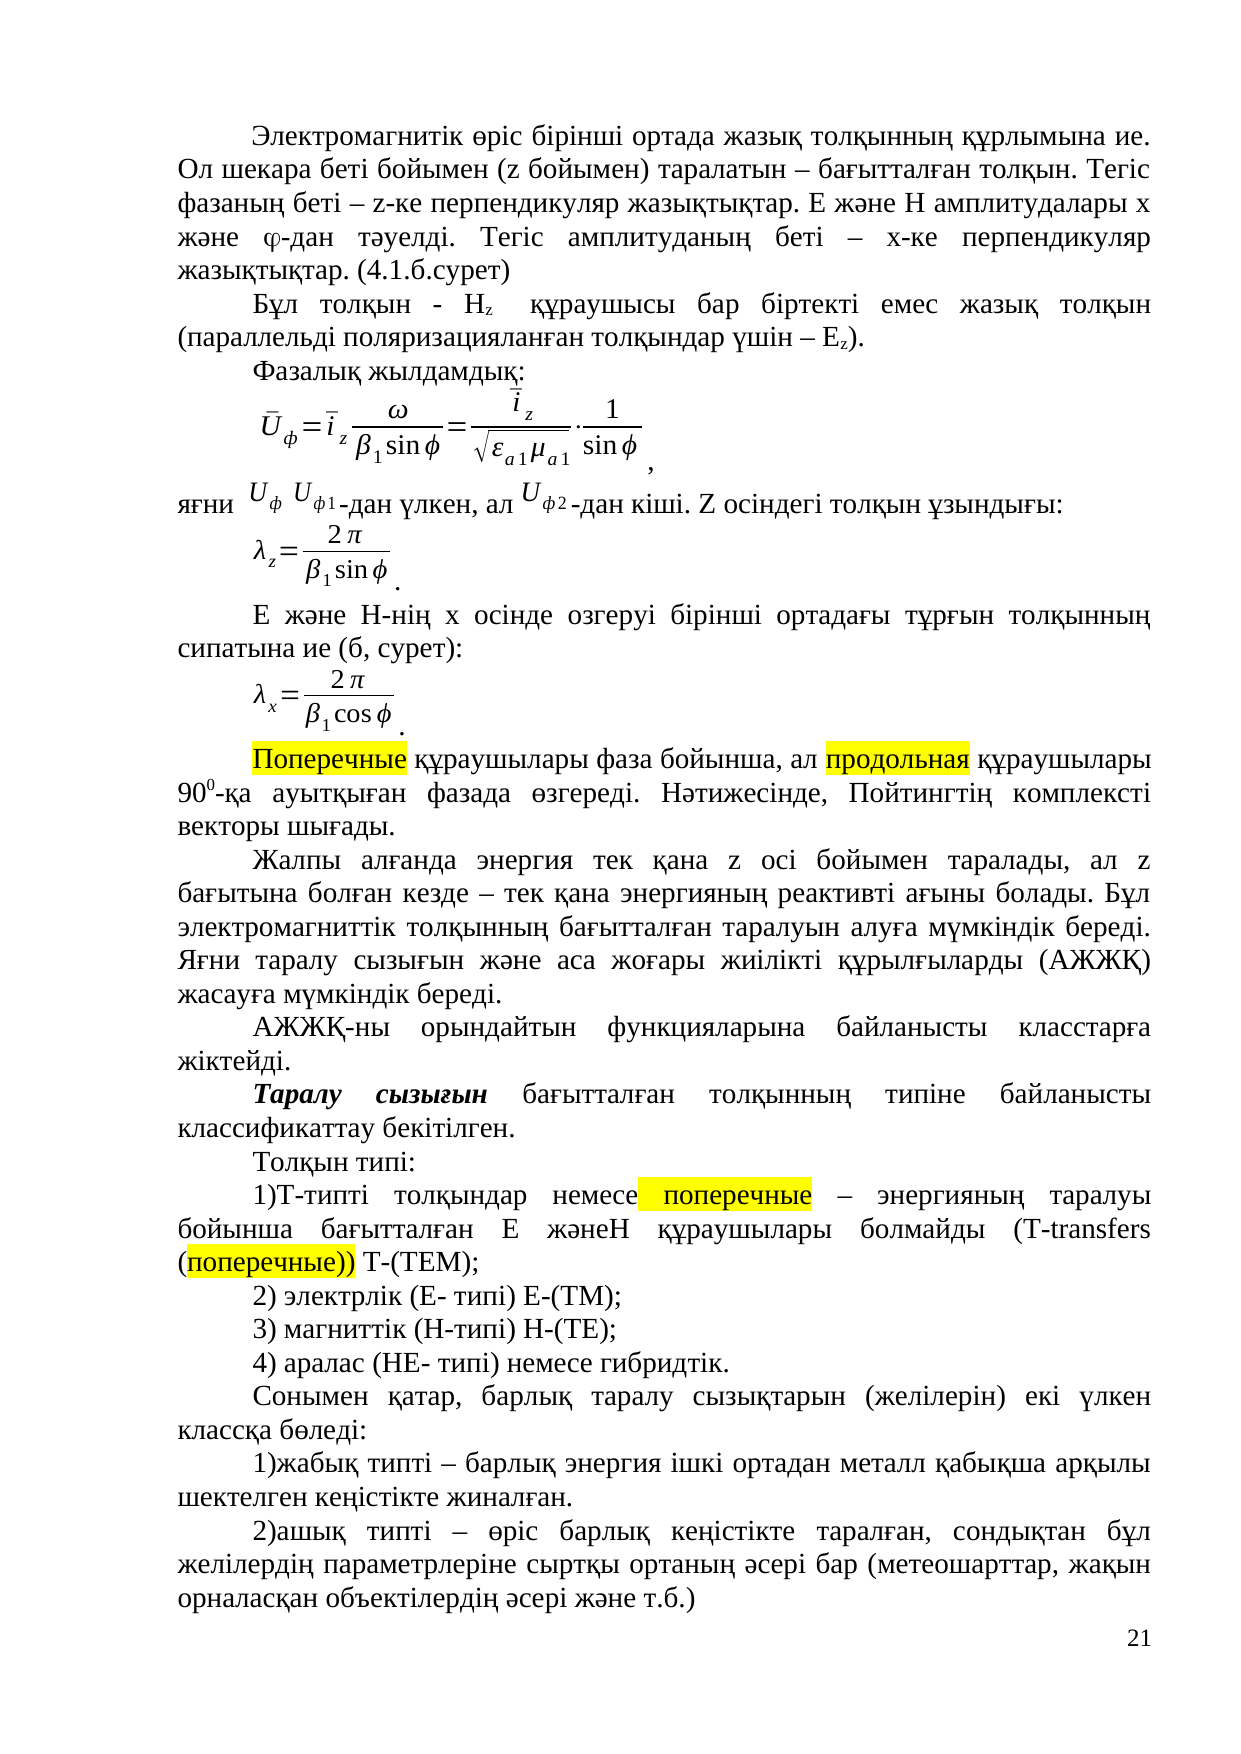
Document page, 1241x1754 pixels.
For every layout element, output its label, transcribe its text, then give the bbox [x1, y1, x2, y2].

text Толқын типі: [177, 1144, 1152, 1177]
text АЖЖҚ-ны орындайтын функцияларына байланысты класстарға жіктейді. [177, 1009, 1152, 1077]
text Поперечные құраушылары фаза бойынша, ал продольная құраушылары 900-қа ауытқыған фазада өзгереді. Нәтижесінде, Пойтингтің комплексті векторы шығады. [177, 741, 1152, 842]
text 2) электрлік (Е- типі) Е-(ТМ); [177, 1278, 1152, 1311]
text яғни -дан үлкен, ал -дан кіші. Z осіндегі толқын ұзындығы: [177, 476, 1152, 520]
text Электромагнитік өріс бірінші ортада жазық толқынның құрлымына ие. Ол шекара беті бойымен (z бойымен) таралатын – бағытталған толқын. Тегіс фазаның беті – z-ке перпендикуляр жазықтықтар. E және H амплитудалары х және -дан тәуелді. Тегіс амплитуданың беті – х-ке перпендикуляр жазықтықтар. (4.1.б.сурет) [177, 118, 1152, 286]
text . [177, 664, 1152, 741]
text Таралу сызығын бағытталған толқынның типіне байланысты классификаттау бекітілген. [177, 1077, 1152, 1144]
text Сонымен қатар, барлық таралу сызықтарын (желілерін) екі үлкен классқа бөледі: [177, 1378, 1152, 1446]
text , [177, 387, 1152, 476]
text 2)ашық типті – өріс барлық кеңістікте таралған, сондықтан бұл желілердің параметрлеріне сыртқы ортаның әсері бар (метеошарттар, жақын орналасқан объектілердің әсері және т.б.) [177, 1513, 1152, 1613]
text 1)жабық типті – барлық энергия ішкі ортадан металл қабықша арқылы шектелген кеңістікте жиналған. [177, 1446, 1152, 1513]
text Бұл толқын - Hz құраушысы бар біртекті емес жазық толқын (параллельді поляризацияланған толқындар үшін – Ez). [177, 286, 1152, 353]
text 1)Т-типті толқындар немесе поперечные – энергияның таралуы бойынша бағытталған E жәнеН құраушылары болмайды (T-transfers (поперечные)) Т-(ТЕМ); [177, 1177, 1152, 1278]
text 4) аралас (HE- типі) немесе гибридтік. [177, 1345, 1152, 1378]
text Фазалық жылдамдық: [177, 353, 1152, 387]
text 3) магниттік (Н-типі) Н-(ТЕ); [177, 1311, 1152, 1345]
text Жалпы алғанда энергия тек қана z осі бойымен таралады, ал z бағытына болған кезде – тек қана энергияның реактивті ағыны болады. Бұл электромагниттік толқынның бағытталған таралуын алуға мүмкіндік береді. Яғни таралу сызығын және аса жоғары жиілікті құрылғыларды (АЖЖҚ) жасауға мүмкіндік береді. [177, 842, 1152, 1009]
text . [177, 520, 1152, 597]
text Е және Н-нің х осінде озгеруі бірінші ортадағы тұрғын толқынның сипатына ие (б, сурет): [177, 597, 1152, 664]
